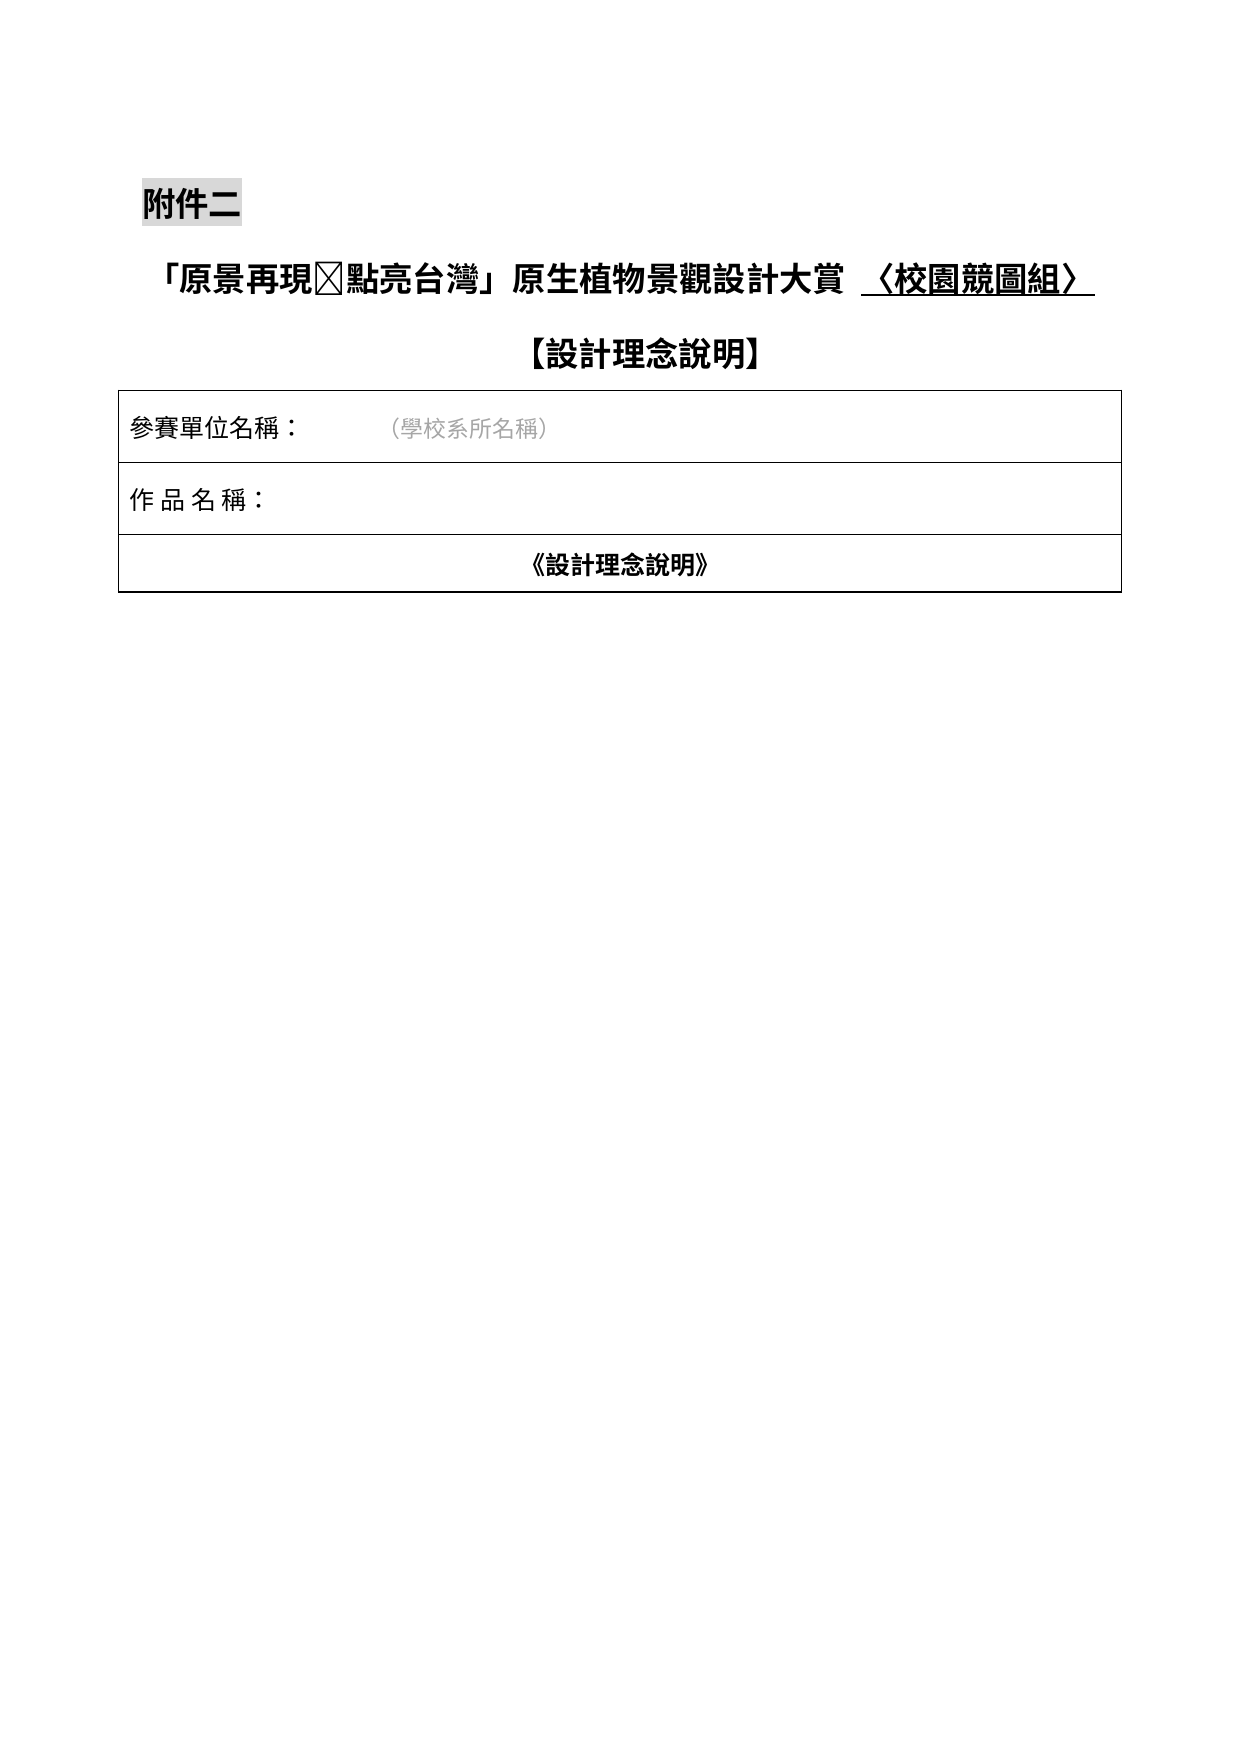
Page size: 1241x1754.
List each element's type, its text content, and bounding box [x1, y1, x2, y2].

table_cell 《設計理念說明》 [119, 535, 1121, 591]
text 附件二 [142, 164, 1128, 239]
text 【設計理念說明】 [162, 314, 1128, 389]
text 「原景再現點亮台灣」原生植物景觀設計大賞 〈校園競圖組〉 [112, 239, 1128, 314]
table_header 參賽單位名稱： （學校系所名稱） [119, 391, 1121, 462]
table_cell 作 品 名 稱： [119, 463, 1121, 534]
